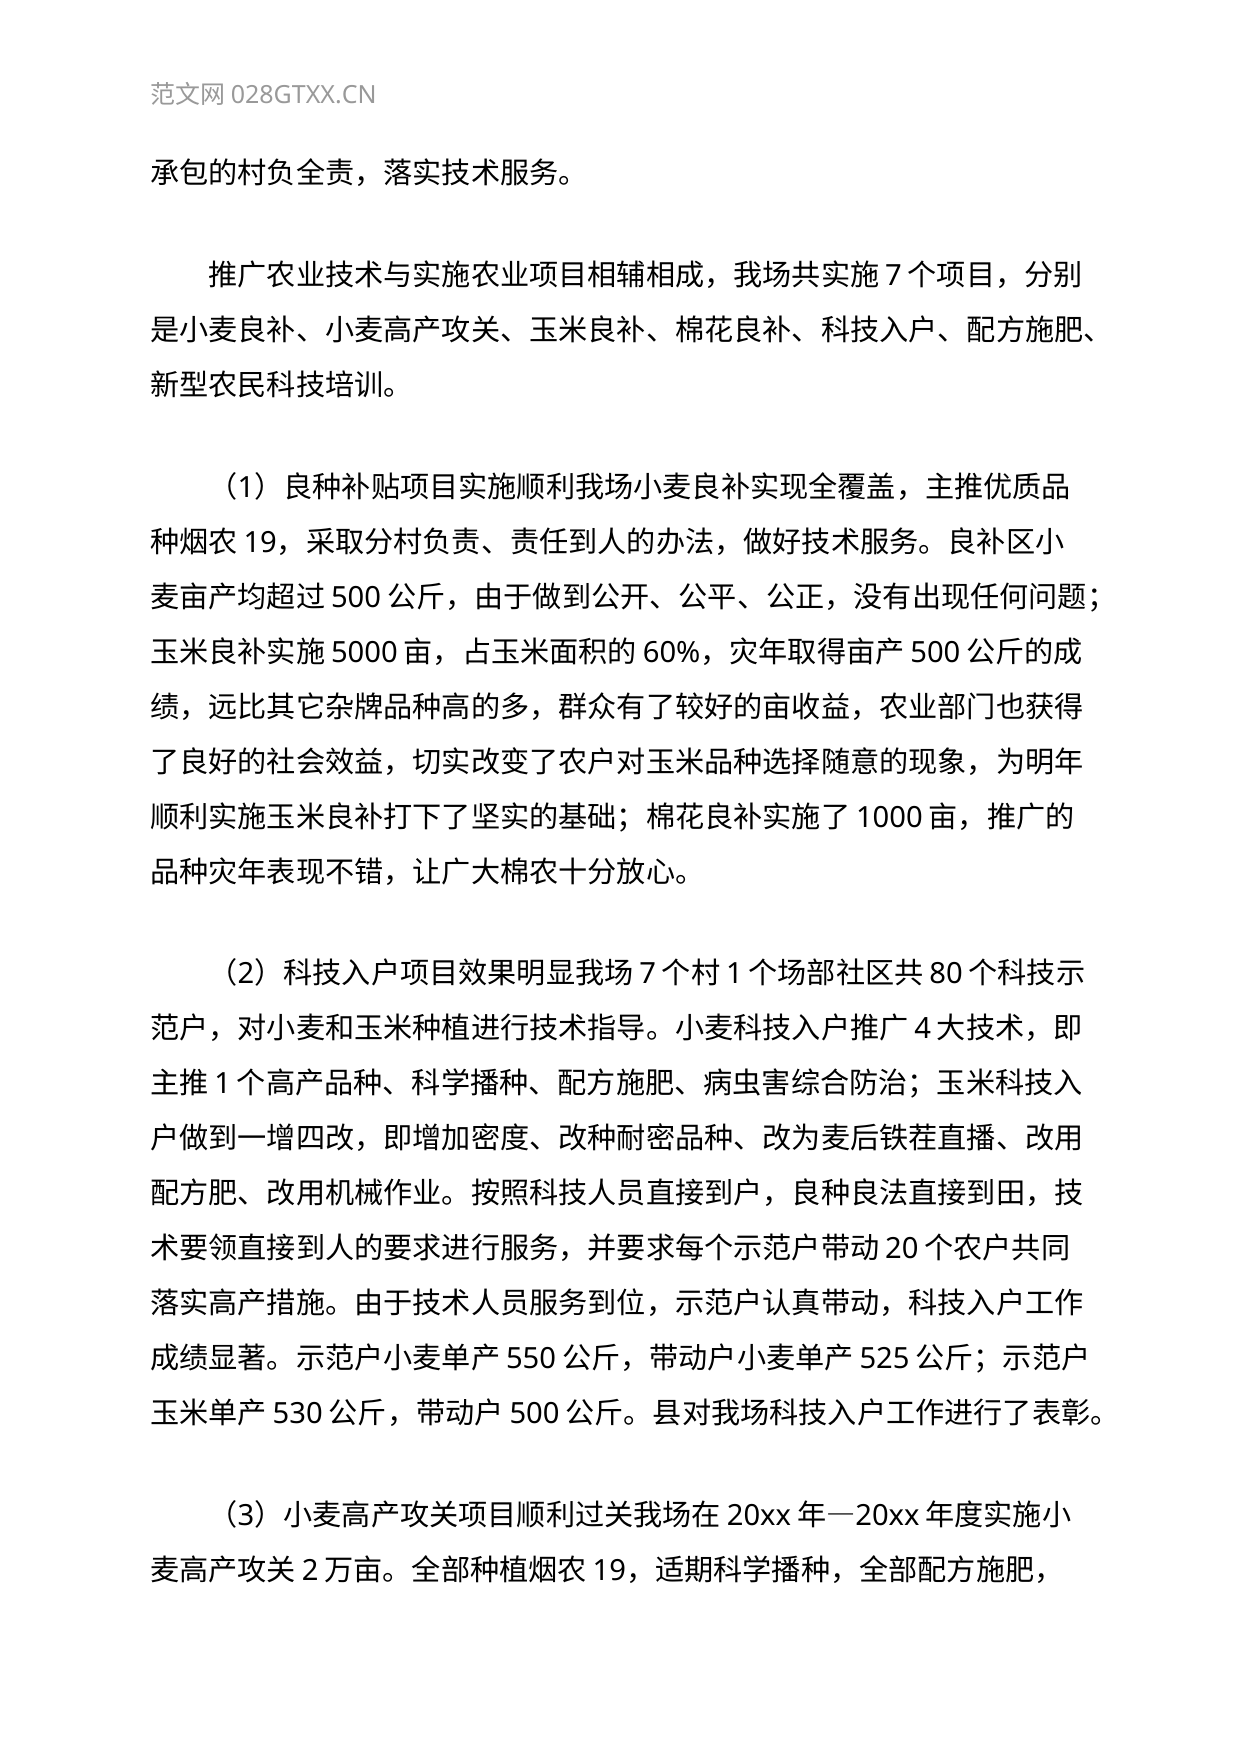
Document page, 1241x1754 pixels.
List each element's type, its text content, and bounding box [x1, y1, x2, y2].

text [150, 1492, 1090, 1589]
text （2）科技入户项目效果明显我场7个村1个场部社区共80个科技示范户，对小麦和玉米种植进行技术指导。小麦科技入户推广4大技术，即主推1个高产品种、科学播种、配方施肥、病虫害综合防治；玉米科技入户做到一增四改，即增加密度、改种耐密品种、改为麦后铁茬直播、改用配方肥、改用机械作业。按照科技人员直接到户，良种良法直接到田，技术要领直接到人的要求进行服务，并要求每个示范户带动20个农户共同落实高产措施。由于技术人员服务到位，示范户认真带动，科技入户工作成绩显著。示范户小麦单产550公斤，带动户小麦单产525公斤；示范户玉米单产530公斤，带动户500公斤。县对我场科技入户工作进行了表彰。 [150, 950, 1090, 1432]
text 推广农业技术与实施农业项目相辅相成，我场共实施7个项目，分别是小麦良补、小麦高产攻关、玉米良补、棉花良补、科技入户、配方施肥、新型农民科技培训。 [150, 252, 1090, 404]
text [150, 150, 1090, 192]
text （1）良种补贴项目实施顺利我场小麦良补实现全覆盖，主推优质品种烟农19，采取分村负责、责任到人的办法，做好技术服务。良补区小麦亩产均超过500公斤，由于做到公开、公平、公正，没有出现任何问题；玉米良补实施5000亩，占玉米面积的60%，灾年取得亩产500公斤的成绩，远比其它杂牌品种高的多，群众有了较好的亩收益，农业部门也获得了良好的社会效益，切实改变了农户对玉米品种选择随意的现象，为明年顺利实施玉米良补打下了坚实的基础；棉花良补实施了1000亩，推广的品种灾年表现不错，让广大棉农十分放心。 [150, 463, 1090, 891]
